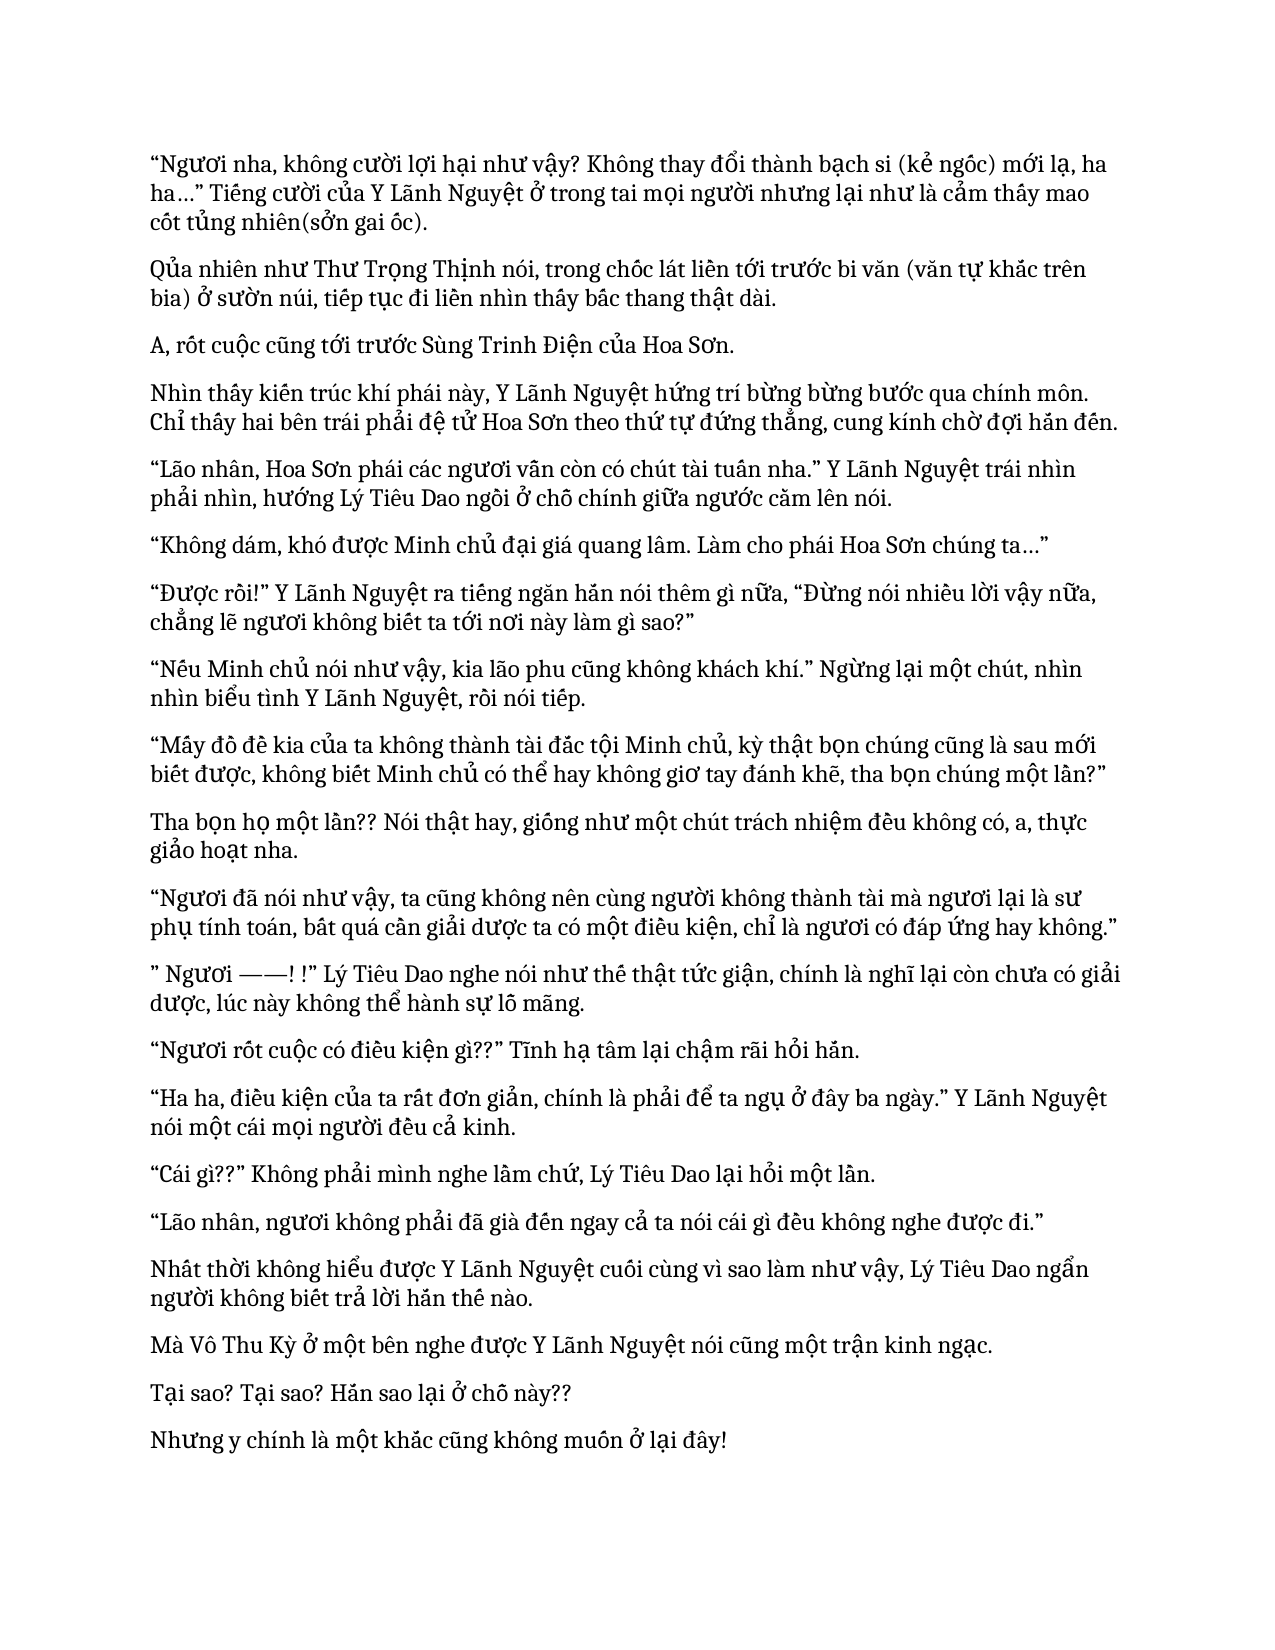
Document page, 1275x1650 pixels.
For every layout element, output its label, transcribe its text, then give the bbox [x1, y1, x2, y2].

text Tại sao? Tại sao? Hắn sao lại ở chỗ này?? [150, 1379, 1125, 1407]
text Nhất thời không hiểu được Y Lãnh Nguyệt cuối cùng vì sao làm như vậy, Lý Tiêu Dao ngẩn người không biết trả lời hắn thế nào. [150, 1255, 1125, 1312]
text “Được rồi!” Y Lãnh Nguyệt ra tiếng ngăn hắn nói thêm gì nữa, “Đừng nói nhiều lời vậy nữa, chẳng lẽ ngươi không biết ta tới nơi này làm gì sao?” [150, 579, 1125, 636]
text Mà Vô Thu Kỳ ở một bên nghe được Y Lãnh Nguyệt nói cũng một trận kinh ngạc. [150, 1331, 1125, 1360]
text “Ngươi rốt cuộc có điều kiện gì??” Tĩnh hạ tâm lại chậm rãi hỏi hắn. [150, 1036, 1125, 1065]
text “Lão nhân, Hoa Sơn phái các ngươi vẫn còn có chút tài tuấn nha.” Y Lãnh Nguyệt trái nhìn phải nhìn, hướng Lý Tiêu Dao ngồi ở chỗ chính giữa ngước cằm lên nói. [150, 455, 1125, 512]
text ” Ngươi ——! !” Lý Tiêu Dao nghe nói như thế thật tức giận, chính là nghĩ lại còn chưa có giải dược, lúc này không thể hành sự lỗ mãng. [150, 960, 1125, 1017]
text “Nếu Minh chủ nói như vậy, kia lão phu cũng không khách khí.” Ngừng lại một chút, nhìn nhìn biểu tình Y Lãnh Nguyệt, rồi nói tiếp. [150, 655, 1125, 712]
text “Ha ha, điều kiện của ta rất đơn giản, chính là phải để ta ngụ ở đây ba ngày.” Y Lãnh Nguyệt nói một cái mọi người đều cả kinh. [150, 1084, 1125, 1141]
text “Lão nhân, ngươi không phải đã già đến ngay cả ta nói cái gì đều không nghe được đi.” [150, 1207, 1125, 1236]
text “Ngươi nha, không cười lợi hại như vậy? Không thay đổi thành bạch si (kẻ ngốc) mới lạ, ha ha…” Tiếng cười của Y Lãnh Nguyệt ở trong tai mọi người nhưng lại như là cảm thấy mao cốt tủng nhiên(sởn gai ốc). [150, 150, 1125, 236]
text Qủa nhiên như Thư Trọng Thịnh nói, trong chốc lát liền tới trước bi văn (văn tự khắc trên bia) ở sườn núi, tiếp tục đi liền nhìn thấy bấc thang thật dài. [150, 255, 1125, 312]
text “Không dám, khó được Minh chủ đại giá quang lâm. Làm cho phái Hoa Sơn chúng ta…” [150, 531, 1125, 560]
text Nhưng y chính là một khắc cũng không muốn ở lại đây! [150, 1426, 1125, 1455]
text “Cái gì??” Không phải mình nghe lầm chứ, Lý Tiêu Dao lại hỏi một lần. [150, 1160, 1125, 1189]
text Tha bọn họ một lần?? Nói thật hay, giống như một chút trách nhiệm đều không có, a, thực giảo hoạt nha. [150, 807, 1125, 865]
text A, rốt cuộc cũng tới trước Sùng Trinh Điện của Hoa Sơn. [150, 331, 1125, 360]
text “Mấy đồ đề kia của ta không thành tài đắc tội Minh chủ, kỳ thật bọn chúng cũng là sau mới biết được, không biết Minh chủ có thể hay không giơ tay đánh khẽ, tha bọn chúng một lần?” [150, 731, 1125, 789]
text Nhìn thấy kiến trúc khí phái này, Y Lãnh Nguyệt hứng trí bừng bừng bước qua chính môn. Chỉ thấy hai bên trái phải đệ tử Hoa Sơn theo thứ tự đứng thẳng, cung kính chờ đợi hắn đến. [150, 379, 1125, 436]
text “Ngươi đã nói như vậy, ta cũng không nên cùng người không thành tài mà ngươi lại là sư phụ tính toán, bất quá cần giải dược ta có một điều kiện, chỉ là ngươi có đáp ứng hay không.” [150, 884, 1125, 941]
